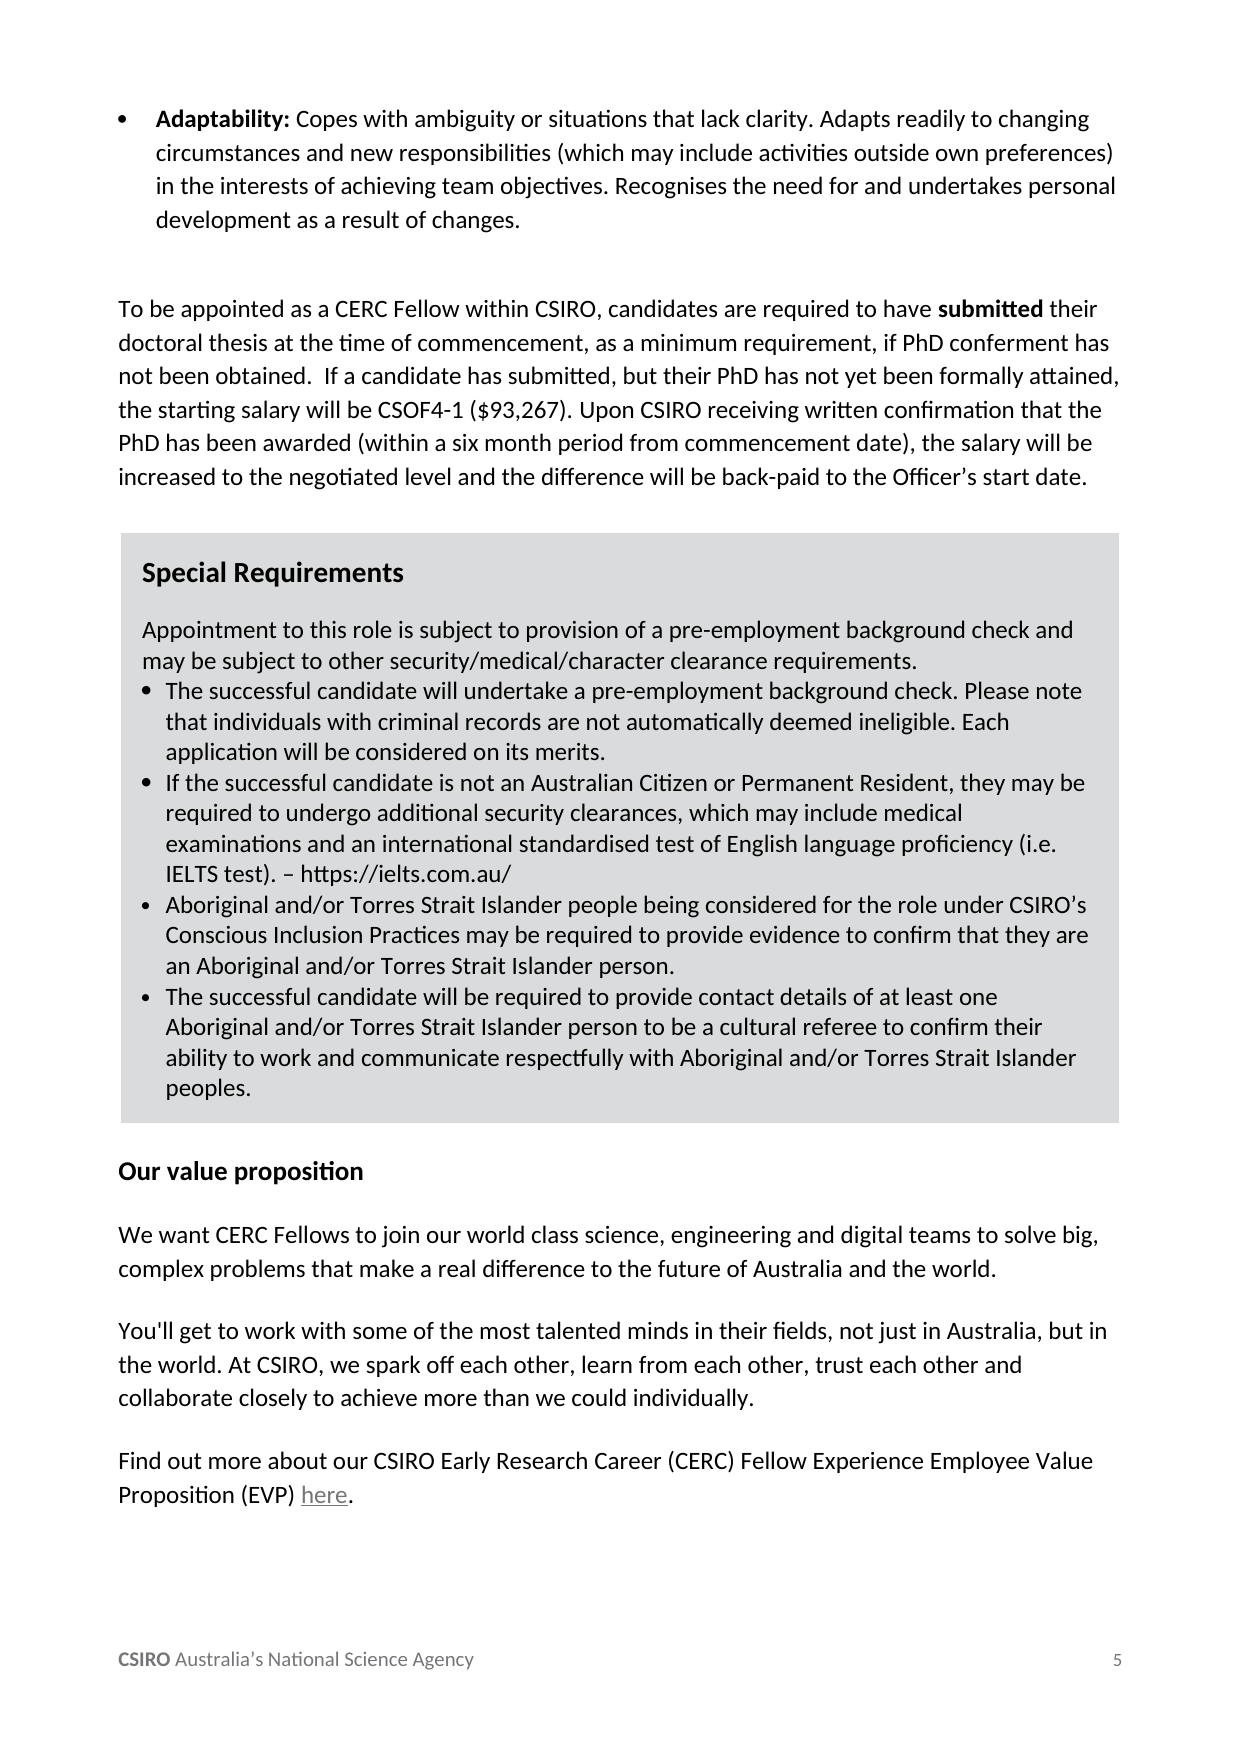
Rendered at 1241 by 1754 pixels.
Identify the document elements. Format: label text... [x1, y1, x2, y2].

text You'll get to work with some of the most talented minds in their fields, not just in Australia, but in the world. At CSIRO, we spark off each other, learn from each other, trust each other and collaborate closely to achieve more than we could individually. [118, 1315, 1122, 1413]
subtitle Special Requirements [121, 533, 1119, 589]
list Aboriginal and/or Torres Strait Islander people being considered for the role under CSIRO’s Conscious Inclusion Practices may be required to provide evidence to confirm that they are an Aboriginal and/or Torres Strait Islander person. [121, 867, 1119, 959]
text We want CERC Fellows to join our world class science, engineering and digital teams to solve big, complex problems that make a real difference to the future of Australia and the world. [118, 1219, 1122, 1283]
list Appointment to this role is subject to provision of a pre-employment background check and may be subject to other security/medical/character clearance requirements. [121, 592, 1119, 653]
list If the successful candidate is not an Australian Citizen or Permanent Resident, they may be required to undergo additional security clearances, which may include medical examinations and an international standardised test of English language proficiency (i.e. IELTS test). – https://ielts.com.au/ [121, 745, 1119, 867]
text Our value proposition [118, 1154, 1122, 1187]
list The successful candidate will undertake a pre-employment background check. Please note that individuals with criminal records are not automatically deemed ineligible. Each application will be considered on its merits. [121, 653, 1119, 745]
text To be appointed as a CERC Fellow within CSIRO, candidates are required to have submitted their doctoral thesis at the time of commencement, as a minimum requirement, if PhD conferment has not been obtained. If a candidate has submitted, but their PhD has not yet been formally attained, the starting salary will be CSOF4-1 ($93,267). Upon CSIRO receiving written confirmation that the PhD has been awarded (within a six month period from commencement date), the salary will be increased to the negotiated level and the difference will be back-paid to the Officer’s start date. [118, 293, 1122, 491]
text Find out more about our CSIRO Early Research Career (CERC) Fellow Experience Employee Value Proposition (EVP) here. [118, 1445, 1122, 1509]
list The successful candidate will be required to provide contact details of at least one Aboriginal and/or Torres Strait Islander person to be a cultural referee to confirm their ability to work and communicate respectfully with Aboriginal and/or Torres Strait Islander peoples. [121, 959, 1119, 1123]
